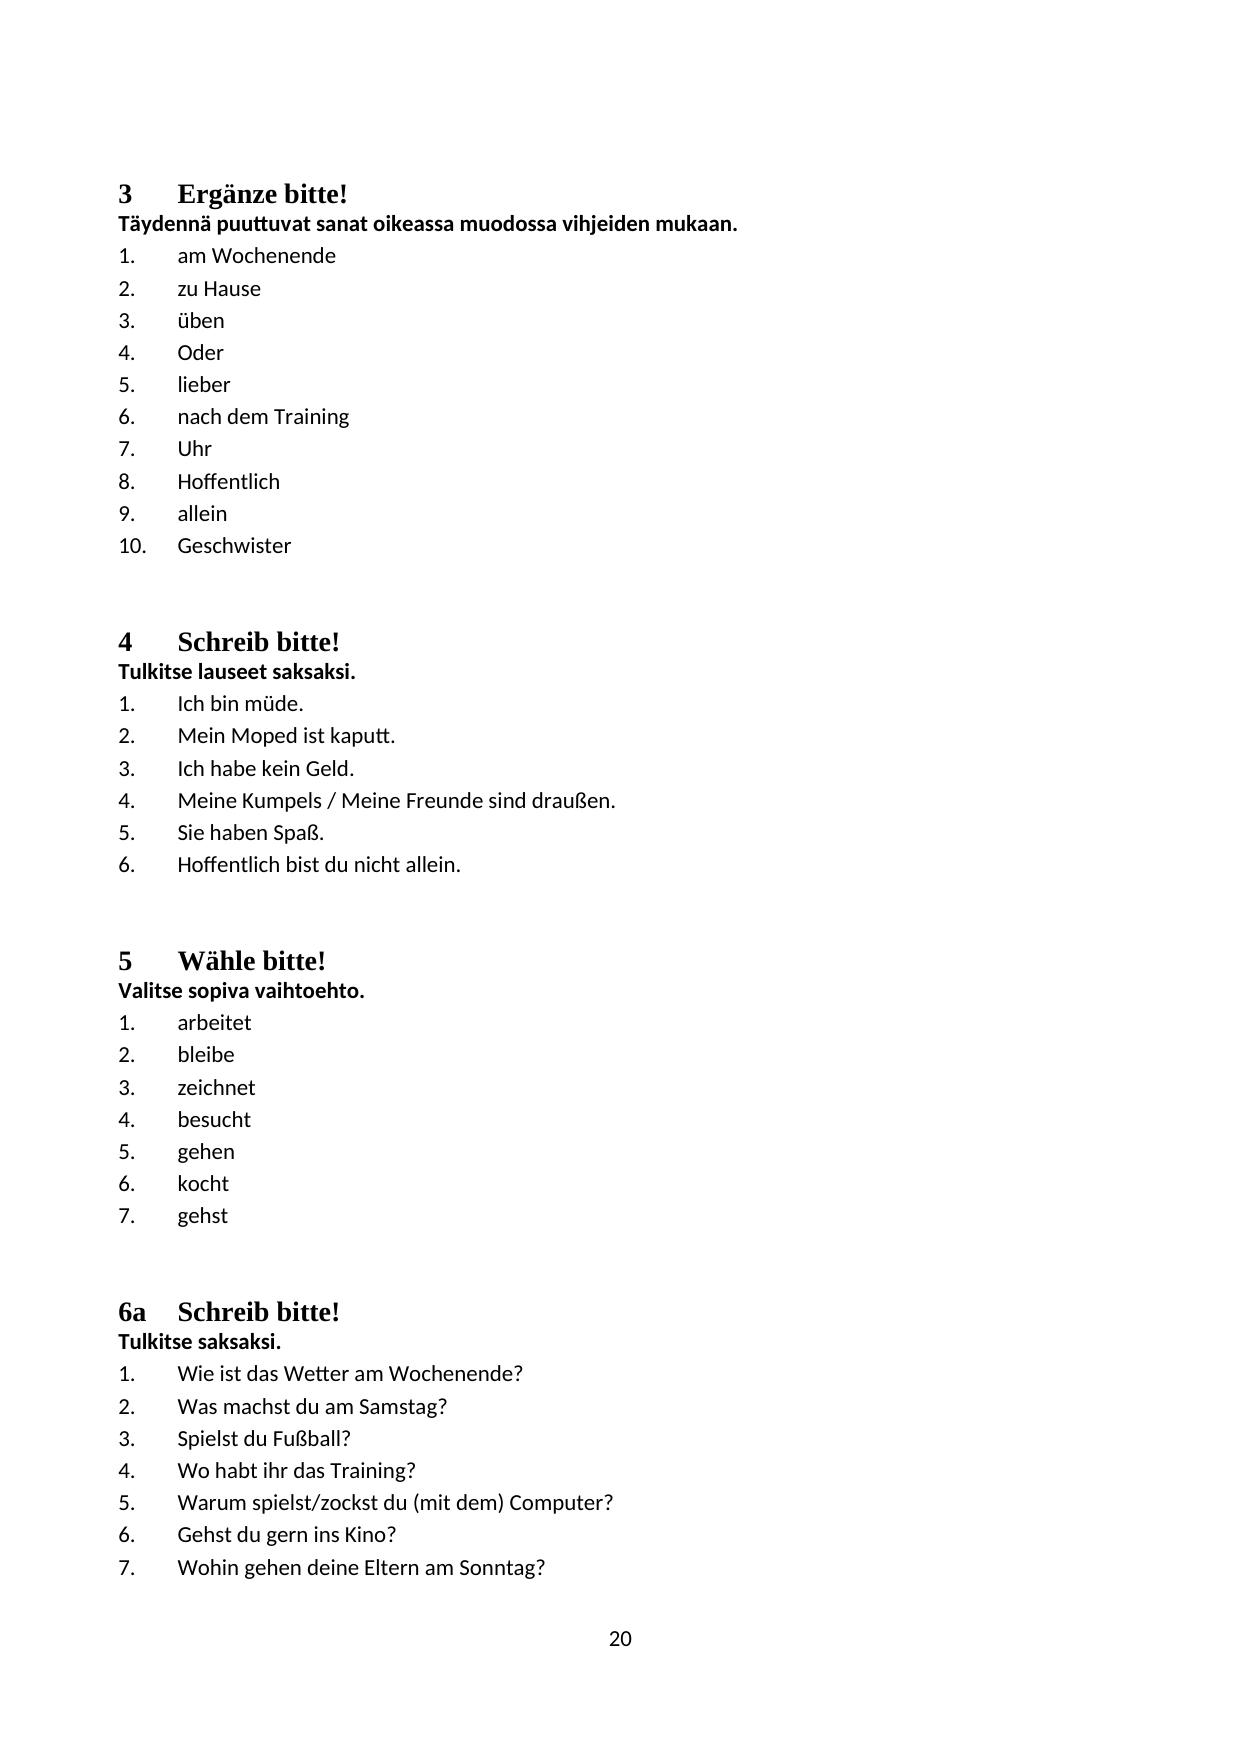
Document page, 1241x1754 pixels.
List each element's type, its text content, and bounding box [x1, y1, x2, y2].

text 8. Hoffentlich [118, 467, 1122, 495]
text 6. kocht [118, 1169, 1122, 1197]
text Tulkitse saksaksi. [118, 1327, 1122, 1355]
text 3. üben [118, 306, 1122, 334]
text 5. Sie haben Spaß. [118, 818, 1122, 846]
text Valitse sopiva vaihtoehto. [118, 976, 1122, 1004]
text 7. Uhr [118, 434, 1122, 463]
text 1. am Wochenende [118, 241, 1122, 269]
text 5. gehen [118, 1137, 1122, 1165]
text 5. Warum spielst/zockst du (mit dem) Computer? [118, 1488, 1122, 1516]
text 1. arbeitet [118, 1008, 1122, 1036]
text Tulkitse lauseet saksaksi. [118, 657, 1122, 685]
subtitle 4 Schreib bitte! [118, 625, 1122, 657]
text 1. Ich bin müde. [118, 689, 1122, 717]
subtitle 3 Ergänze bitte! [118, 177, 1122, 209]
text 4. Wo habt ihr das Training? [118, 1456, 1122, 1484]
text 6. Hoffentlich bist du nicht allein. [118, 850, 1122, 878]
text 5. lieber [118, 370, 1122, 398]
text 6. Gehst du gern ins Kino? [118, 1521, 1122, 1548]
text 4. besucht [118, 1105, 1122, 1133]
text 4. Oder [118, 338, 1122, 366]
text 1. Wie ist das Wetter am Wochenende? [118, 1359, 1122, 1388]
text 3. zeichnet [118, 1073, 1122, 1101]
text Täydennä puuttuvat sanat oikeassa muodossa vihjeiden mukaan. [118, 209, 1122, 237]
text 7. gehst [118, 1201, 1122, 1229]
text 2. Mein Moped ist kaputt. [118, 721, 1122, 749]
text 9. allein [118, 499, 1122, 527]
text 2. Was machst du am Samstag? [118, 1392, 1122, 1420]
subtitle 6a Schreib bitte! [118, 1295, 1122, 1327]
text 7. Wohin gehen deine Eltern am Sonntag? [118, 1553, 1122, 1581]
text 3. Spielst du Fußball? [118, 1424, 1122, 1452]
text 3. Ich habe kein Geld. [118, 754, 1122, 782]
text 6. nach dem Training [118, 402, 1122, 430]
text 2. zu Hause [118, 274, 1122, 302]
subtitle 5 Wähle bitte! [118, 944, 1122, 976]
text 2. bleibe [118, 1041, 1122, 1068]
text 4. Meine Kumpels / Meine Freunde sind draußen. [118, 786, 1122, 814]
text 10. Geschwister [118, 531, 1122, 559]
